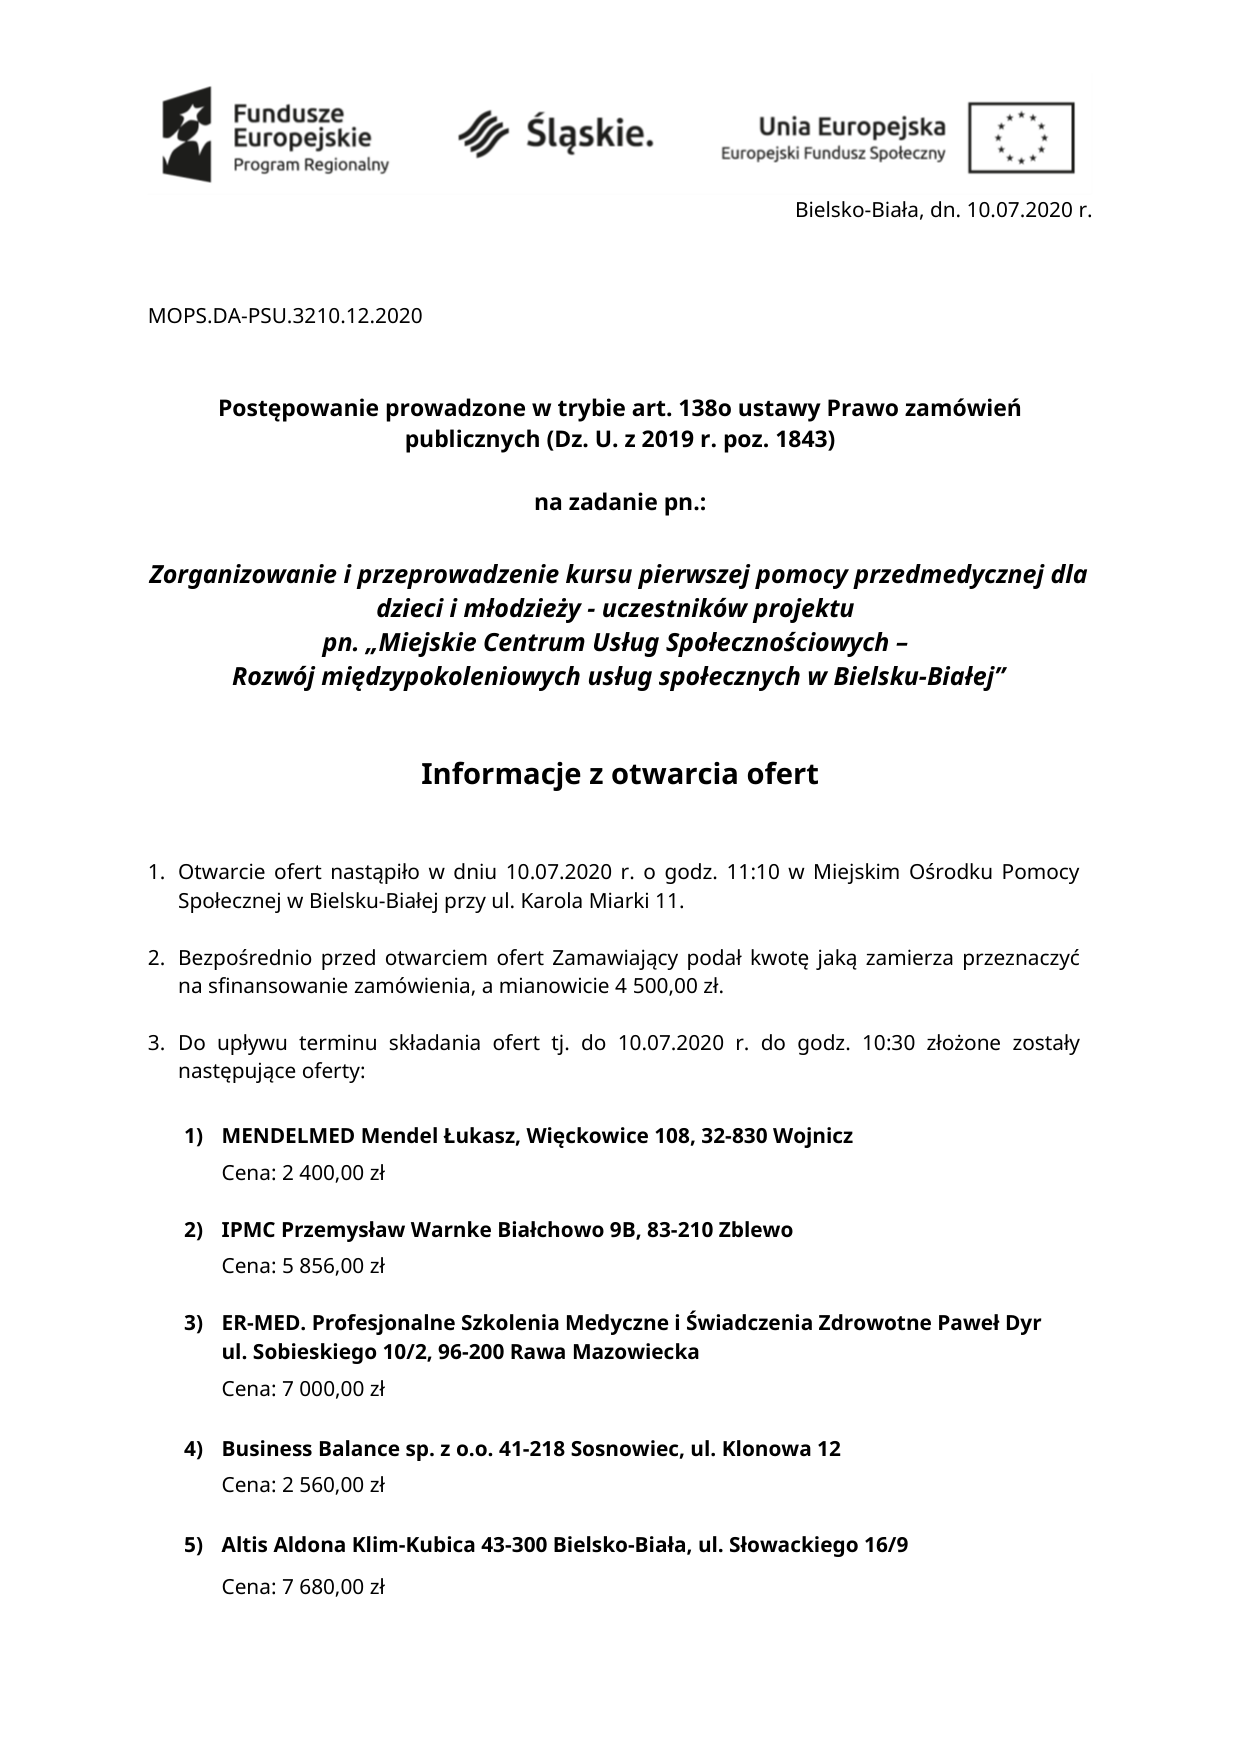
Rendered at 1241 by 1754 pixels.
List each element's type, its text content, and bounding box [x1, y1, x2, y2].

list Otwarcie ofert nastąpiło w dniu 10.07.2020 r. o godz. 11:10 w Miejskim Ośrodku Pomocy Społecznej w Bielsku-Białej przy ul. Karola Miarki 11. [148, 857, 1081, 914]
picture [147, 73, 1093, 195]
text Cena: 5 856,00 zł [148, 1252, 1081, 1280]
text Zorganizowanie i przeprowadzenie kursu pierwszej pomocy przedmedycznej dla dzieci i młodzieży - uczestników projektu pn. „Miejskie Centrum Usług Społecznościowych – Rozwój międzypokoleniowych usług społecznych w Bielsku-Białej” [148, 557, 1093, 693]
text Cena: 7 680,00 zł [148, 1572, 1081, 1601]
text Bielsko-Biała, dn. 10.07.2020 r. [148, 195, 1093, 223]
list Altis Aldona Klim-Kubica 43-300 Bielsko-Biała, ul. Słowackiego 16/9 [184, 1530, 1081, 1558]
text na zadanie pn.: [148, 486, 1093, 517]
text Postępowanie prowadzone w trybie art. 138o ustawy Prawo zamówień publicznych (Dz. U. z 2019 r. poz. 1843) [148, 392, 1093, 454]
list MENDELMED Mendel Łukasz, Więckowice 108, 32-830 Wojnicz [184, 1121, 1081, 1149]
list Do upływu terminu składania ofert tj. do 10.07.2020 r. do godz. 10:30 złożone zostały następujące oferty: [148, 1028, 1081, 1085]
text MOPS.DA-PSU.3210.12.2020 [148, 301, 1093, 329]
list ER-MED. Profesjonalne Szkolenia Medyczne i Świadczenia Zdrowotne Paweł Dyr ul. Sobieskiego 10/2, 96-200 Rawa Mazowiecka [184, 1308, 1081, 1365]
list Bezpośrednio przed otwarciem ofert Zamawiający podał kwotę jaką zamierza przeznaczyć na sfinansowanie zamówienia, a mianowicie 4 500,00 zł. [148, 943, 1081, 999]
text Cena: 2 560,00 zł [148, 1471, 1081, 1499]
list IPMC Przemysław Warnke Białchowo 9B, 83-210 Zblewo [184, 1215, 1081, 1243]
list Business Balance sp. z o.o. 41-218 Sosnowiec, ul. Klonowa 12 [184, 1434, 1081, 1462]
text Cena: 7 000,00 zł [148, 1374, 1081, 1402]
text Informacje z otwarcia ofert [148, 753, 1093, 793]
text Cena: 2 400,00 zł [148, 1158, 1081, 1186]
